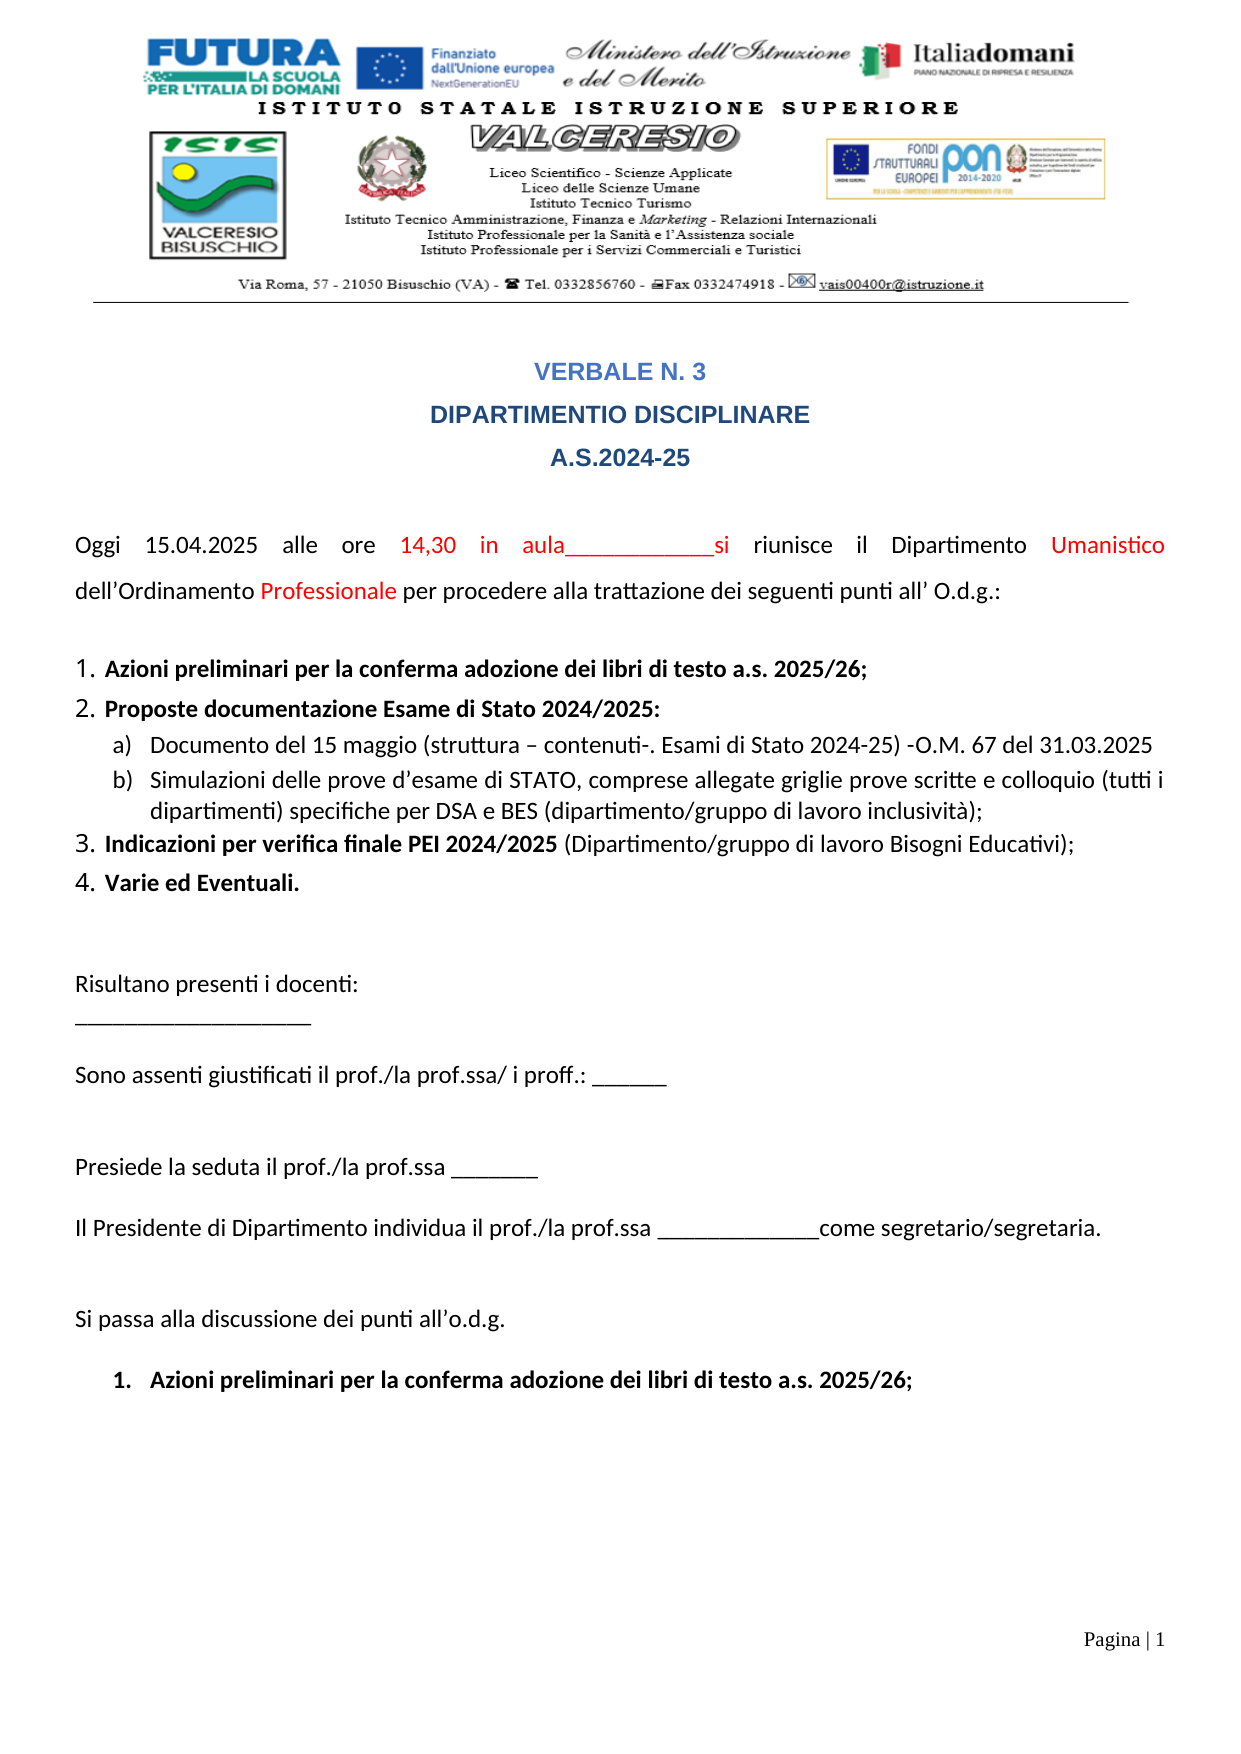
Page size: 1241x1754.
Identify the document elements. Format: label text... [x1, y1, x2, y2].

text Si passa alla discussione dei punti all’o.d.g. [75, 1303, 1165, 1334]
list Azioni preliminari per la conferma adozione dei libri di testo a.s. 2025/26; [75, 651, 1165, 685]
text DIPARTIMENTIO DISCIPLINARE [75, 400, 1165, 428]
text Risultano presenti i docenti: [75, 968, 1165, 998]
text Il Presidente di Dipartimento individua il prof./la prof.ssa _____________come segretario/segretaria. [75, 1212, 1165, 1242]
text Presiede la seduta il prof./la prof.ssa _______ [75, 1151, 1165, 1181]
list Azioni preliminari per la conferma adozione dei libri di testo a.s. 2025/26; [112, 1364, 1165, 1395]
text ___________________ [75, 998, 1165, 1029]
list Indicazioni per verifica finale PEI 2024/2025 (Dipartimento/gruppo di lavoro Bisogni Educativi); [75, 825, 1165, 859]
list Simulazioni delle prove d’esame di STATO, comprese allegate griglie prove scritte e colloquio (tutti i dipartimenti) specifiche per DSA e BES (dipartimento/gruppo di lavoro inclusività); [112, 764, 1165, 825]
picture [47, 31, 1193, 307]
list Documento del 15 maggio (struttura – contenuti-. Esami di Stato 2024-25) -O.M. 67 del 31.03.2025 [112, 729, 1165, 760]
list Varie ed Eventuali. [75, 864, 1165, 899]
text VERBALE N. 3 [75, 357, 1165, 385]
list Proposte documentazione Esame di Stato 2024/2025: [75, 690, 1165, 724]
text Sono assenti giustificati il prof./la prof.ssa/ i proff.: ______ [75, 1059, 1165, 1090]
text Oggi 15.04.2025 alle ore 14,30 in aula____________si riunisce il Dipartimento Umanistico dell’Ordinamento Professionale per procedere alla trattazione dei seguenti punti all’ O.d.g.: [75, 529, 1165, 605]
text A.S.2024-25 [75, 443, 1165, 472]
